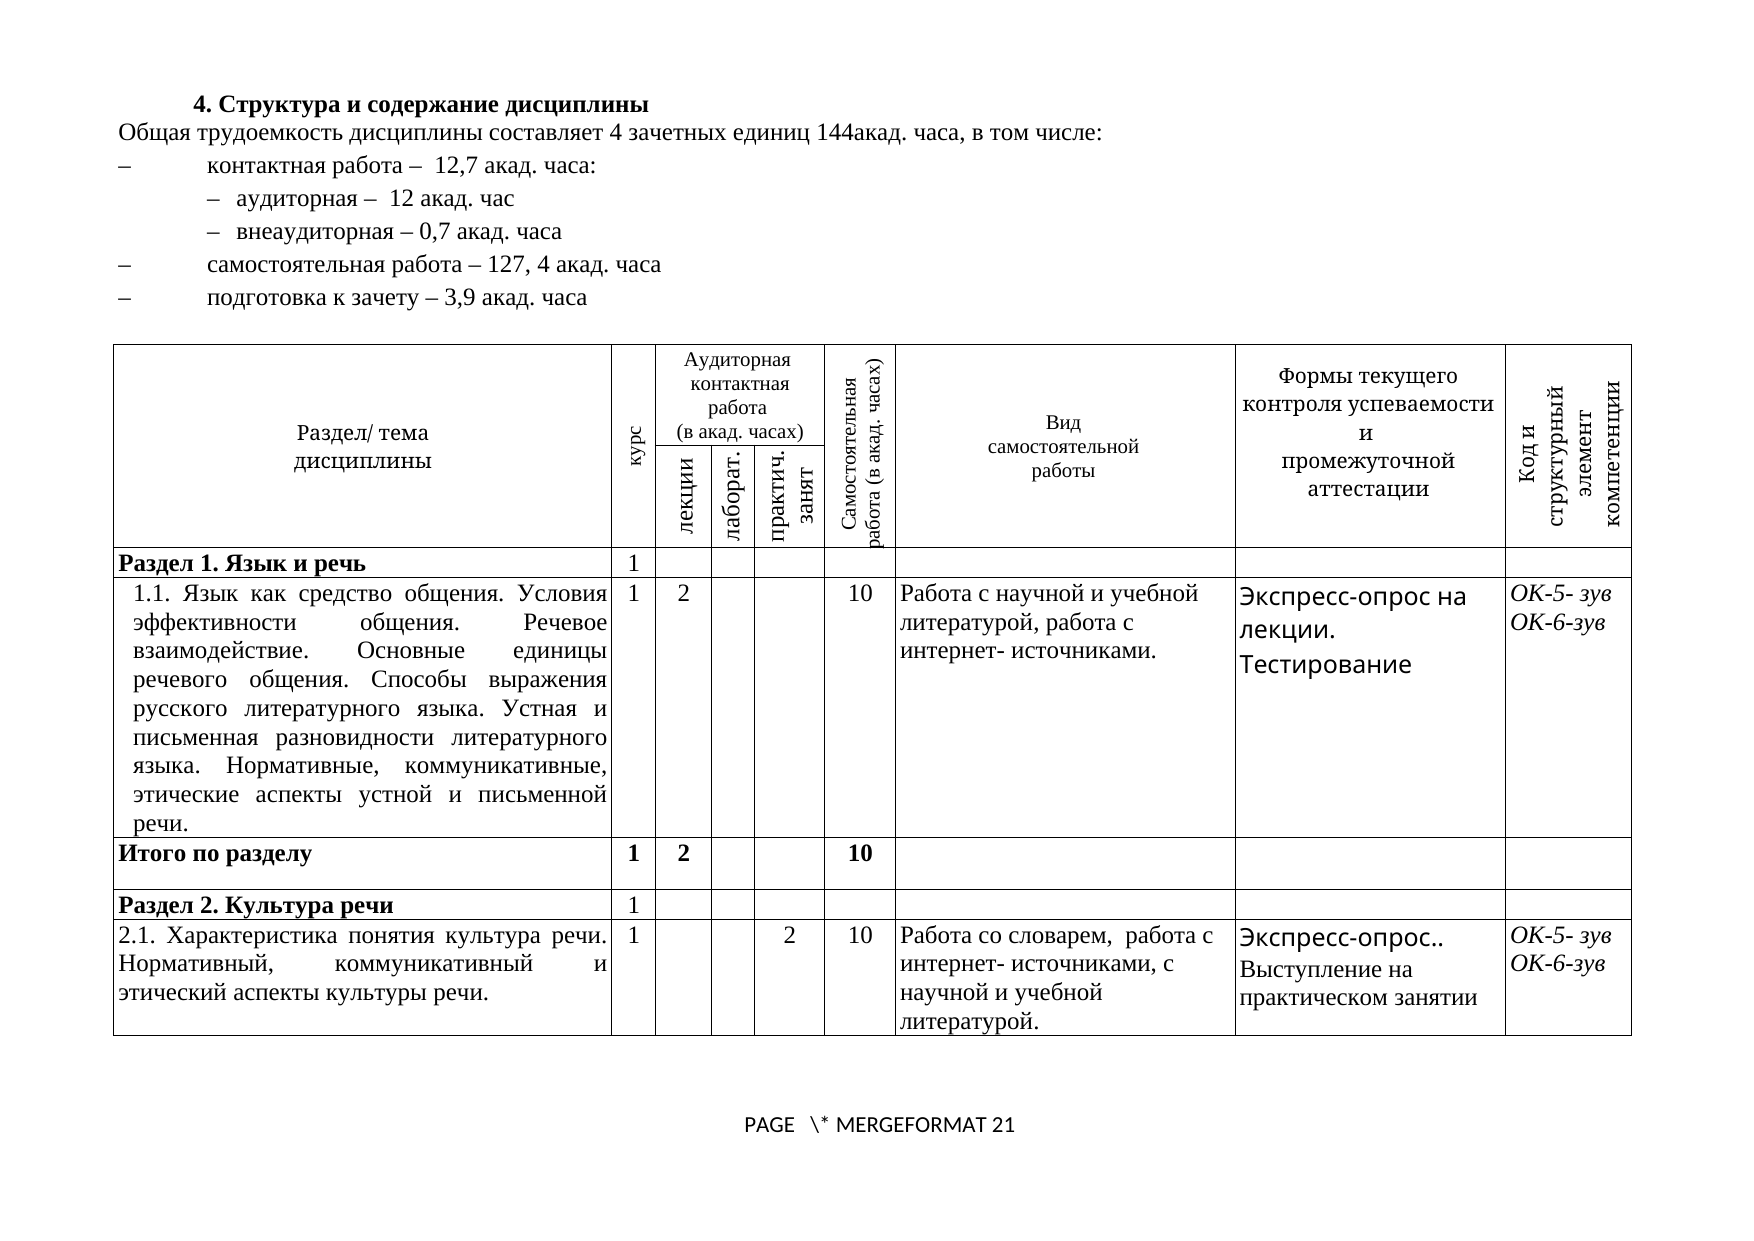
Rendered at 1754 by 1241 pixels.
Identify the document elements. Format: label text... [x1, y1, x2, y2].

table_cell лаборат. занятия [712, 446, 754, 547]
text – контактная работа – 12,7 акад. часа: [118, 150, 1636, 179]
table_cell 1 [612, 548, 655, 577]
table_header Раздел/ тема дисциплины [114, 345, 611, 547]
table_cell [896, 890, 1235, 919]
table_cell [755, 578, 824, 837]
table_cell [656, 548, 711, 577]
table_cell Раздел 2. Культура речи [114, 890, 611, 919]
table_cell [712, 838, 754, 889]
table_cell [755, 890, 824, 919]
table_cell Экспресс-опрос на лекции. Тестирование [1236, 578, 1505, 837]
table_cell практич. занят [755, 446, 824, 547]
table_cell [656, 920, 711, 1035]
table_cell [1236, 548, 1505, 577]
table_cell [712, 920, 754, 1035]
table_cell 1 [612, 838, 655, 889]
table_cell 2.1. Характеристика понятия культура речи. Нормативный, коммуникативный и этический аспекты культуры речи. [114, 920, 611, 1035]
table_cell 10 [825, 920, 895, 1035]
table_cell Раздел 1. Язык и речь [114, 548, 611, 577]
text – подготовка к зачету – 3,9 акад. часа [118, 282, 1636, 311]
table_cell [712, 890, 754, 919]
table_cell [825, 890, 895, 919]
table_cell лекции [656, 446, 711, 547]
table_header Аудиторная контактная работа (в акад. часах) [656, 345, 824, 444]
text Общая трудоемкость дисциплины составляет 4 зачетных единиц 144акад. часа, в том числе: [118, 117, 1636, 146]
table_cell Экспресс-опрос.. Выступление на практическом занятии [1236, 920, 1505, 1035]
table_cell [825, 548, 895, 577]
table_cell Работа с научной и учебной литературой, работа с интернет- источниками. [896, 578, 1235, 837]
table_cell 2 [755, 920, 824, 1035]
table_cell 2 [656, 838, 711, 889]
table_cell ОК-5- зув ОК-6-зув [1506, 578, 1631, 837]
table_cell 10 [825, 578, 895, 837]
table_cell [755, 548, 824, 577]
text – аудиторная – 12 акад. час [118, 183, 1636, 212]
text – самостоятельная работа – 127, 4 акад. часа [118, 249, 1636, 278]
table_cell [656, 890, 711, 919]
table_cell [1236, 890, 1505, 919]
table_cell Итого по разделу [114, 838, 611, 889]
table_cell [712, 548, 754, 577]
table_cell [896, 838, 1235, 889]
table_cell [896, 548, 1235, 577]
table_cell 1 [612, 578, 655, 837]
table_cell [755, 838, 824, 889]
table_header Самостоятельная работа (в акад. часах) [825, 345, 895, 547]
table_header курс [612, 345, 655, 547]
table_cell [1506, 890, 1631, 919]
table_cell [712, 578, 754, 837]
table_cell 2 [656, 578, 711, 837]
table_header Формы текущего контроля успеваемости и промежуточной аттестации [1236, 345, 1505, 547]
text 4. Структура и содержание дисциплины [118, 89, 1636, 117]
table_cell [1506, 548, 1631, 577]
table_cell 1 [612, 920, 655, 1035]
table_cell 1.1. Язык как средство общения. Условия эффективности общения. Речевое взаимодействие. Основные единицы речевого общения. Способы выражения русского литературного языка. Устная и письменная разновидности литературного языка. Нормативные, коммуникативные, этические аспекты устной и письменной речи. [114, 578, 611, 837]
table_cell 1 [612, 890, 655, 919]
table_cell ОК-5- зув ОК-6-зув [1506, 920, 1631, 1035]
table_cell [1236, 838, 1505, 889]
table_cell Работа со словарем, работа с интернет- источниками, с научной и учебной литературой. [896, 920, 1235, 1035]
table_header Вид самостоятельной работы [896, 345, 1235, 547]
text – внеаудиторная – 0,7 акад. часа [118, 216, 1636, 245]
table_cell 10 [825, 838, 895, 889]
table_cell [1506, 838, 1631, 889]
table_header Код и структурный элемент компетенции [1506, 345, 1631, 547]
